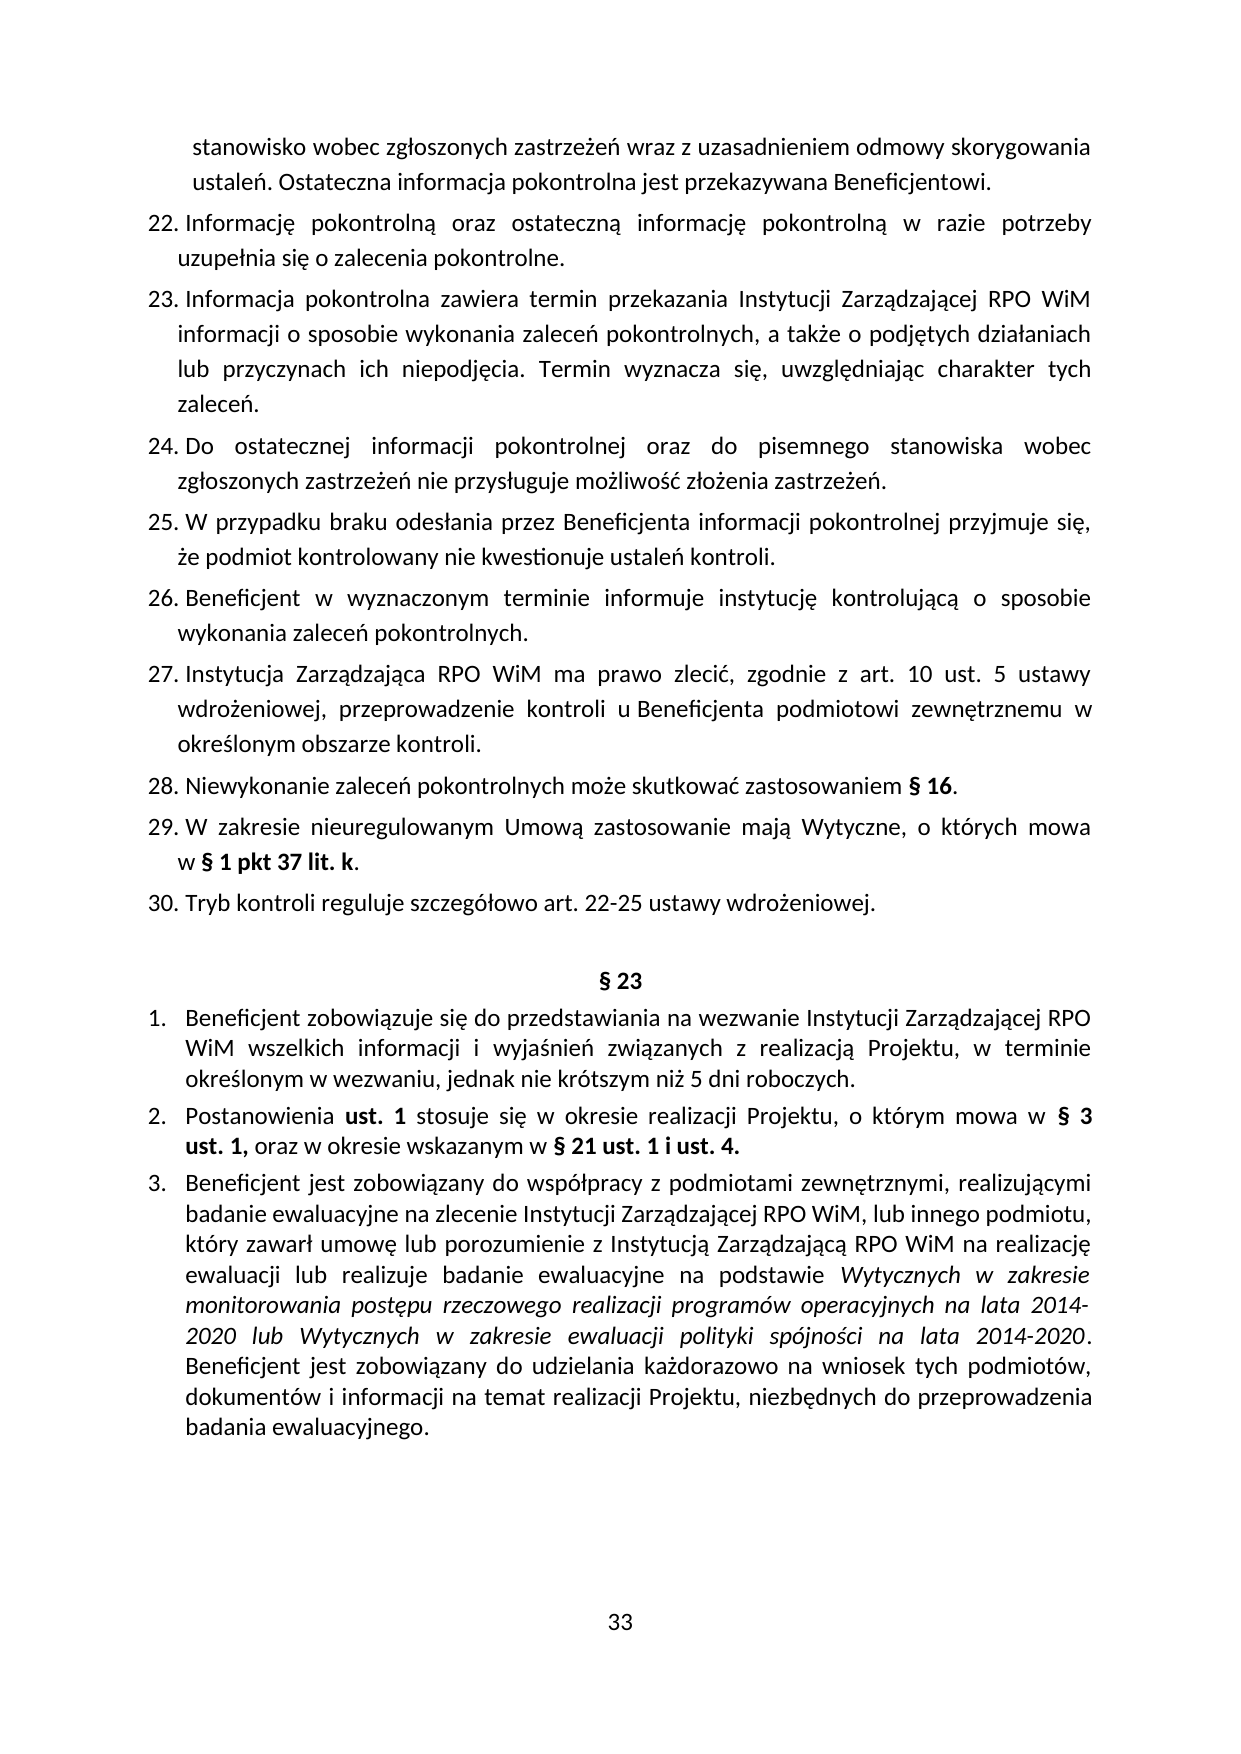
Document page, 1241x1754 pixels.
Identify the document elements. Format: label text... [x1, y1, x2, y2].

list Informację pokontrolną oraz ostateczną informację pokontrolną w razie potrzeby uzupełnia się o zalecenia pokontrolne. [148, 207, 1092, 273]
list Tryb kontroli reguluje szczegółowo art. 22-25 ustawy wdrożeniowej. [148, 887, 1092, 918]
list Niewykonanie zaleceń pokontrolnych może skutkować zastosowaniem § 16. [148, 770, 1092, 800]
list Beneficjent jest zobowiązany do współpracy z podmiotami zewnętrznymi, realizującymi badanie ewaluacyjne na zlecenie Instytucji Zarządzającej RPO WiM, lub innego podmiotu, który zawarł umowę lub porozumienie z Instytucją Zarządzającą RPO WiM na realizację ewaluacji lub realizuje badanie ewaluacyjne na podstawie Wytycznych w zakresie monitorowania postępu rzeczowego realizacji programów operacyjnych na lata 2014-2020 lub Wytycznych w zakresie ewaluacji polityki spójności na lata 2014-2020. Beneficjent jest zobowiązany do udzielania każdorazowo na wniosek tych podmiotów, dokumentów i informacji na temat realizacji Projektu, niezbędnych do przeprowadzenia badania ewaluacyjnego. [148, 1167, 1092, 1442]
list Postanowienia ust. 1 stosuje się w okresie realizacji Projektu, o którym mowa w § 3 ust. 1, oraz w okresie wskazanym w § 21 ust. 1 i ust. 4. [148, 1100, 1092, 1161]
list Informacja pokontrolna zawiera termin przekazania Instytucji Zarządzającej RPO WiM informacji o sposobie wykonania zaleceń pokontrolnych, a także o podjętych działaniach lub przyczynach ich niepodjęcia. Termin wyznacza się, uwzględniając charakter tych zaleceń. [148, 283, 1092, 419]
text § 23 [148, 965, 1092, 996]
list Do ostatecznej informacji pokontrolnej oraz do pisemnego stanowiska wobec zgłoszonych zastrzeżeń nie przysługuje możliwość złożenia zastrzeżeń. [148, 430, 1092, 495]
list Beneficjent w wyznaczonym terminie informuje instytucję kontrolującą o sposobie wykonania zaleceń pokontrolnych. [148, 582, 1092, 648]
list Beneficjent zobowiązuje się do przedstawiania na wezwanie Instytucji Zarządzającej RPO WiM wszelkich informacji i wyjaśnień związanych z realizacją Projektu, w terminie określonym w wezwaniu, jednak nie krótszym niż 5 dni roboczych. [148, 1002, 1092, 1094]
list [148, 131, 1092, 197]
list W przypadku braku odesłania przez Beneficjenta informacji pokontrolnej przyjmuje się, że podmiot kontrolowany nie kwestionuje ustaleń kontroli. [148, 506, 1092, 572]
list W zakresie nieuregulowanym Umową zastosowanie mają Wytyczne, o których mowa w § 1 pkt 37 lit. k. [148, 811, 1092, 877]
list Instytucja Zarządzająca RPO WiM ma prawo zlecić, zgodnie z art. 10 ust. 5 ustawy wdrożeniowej, przeprowadzenie kontroli u Beneficjenta podmiotowi zewnętrznemu w określonym obszarze kontroli. [148, 658, 1092, 759]
